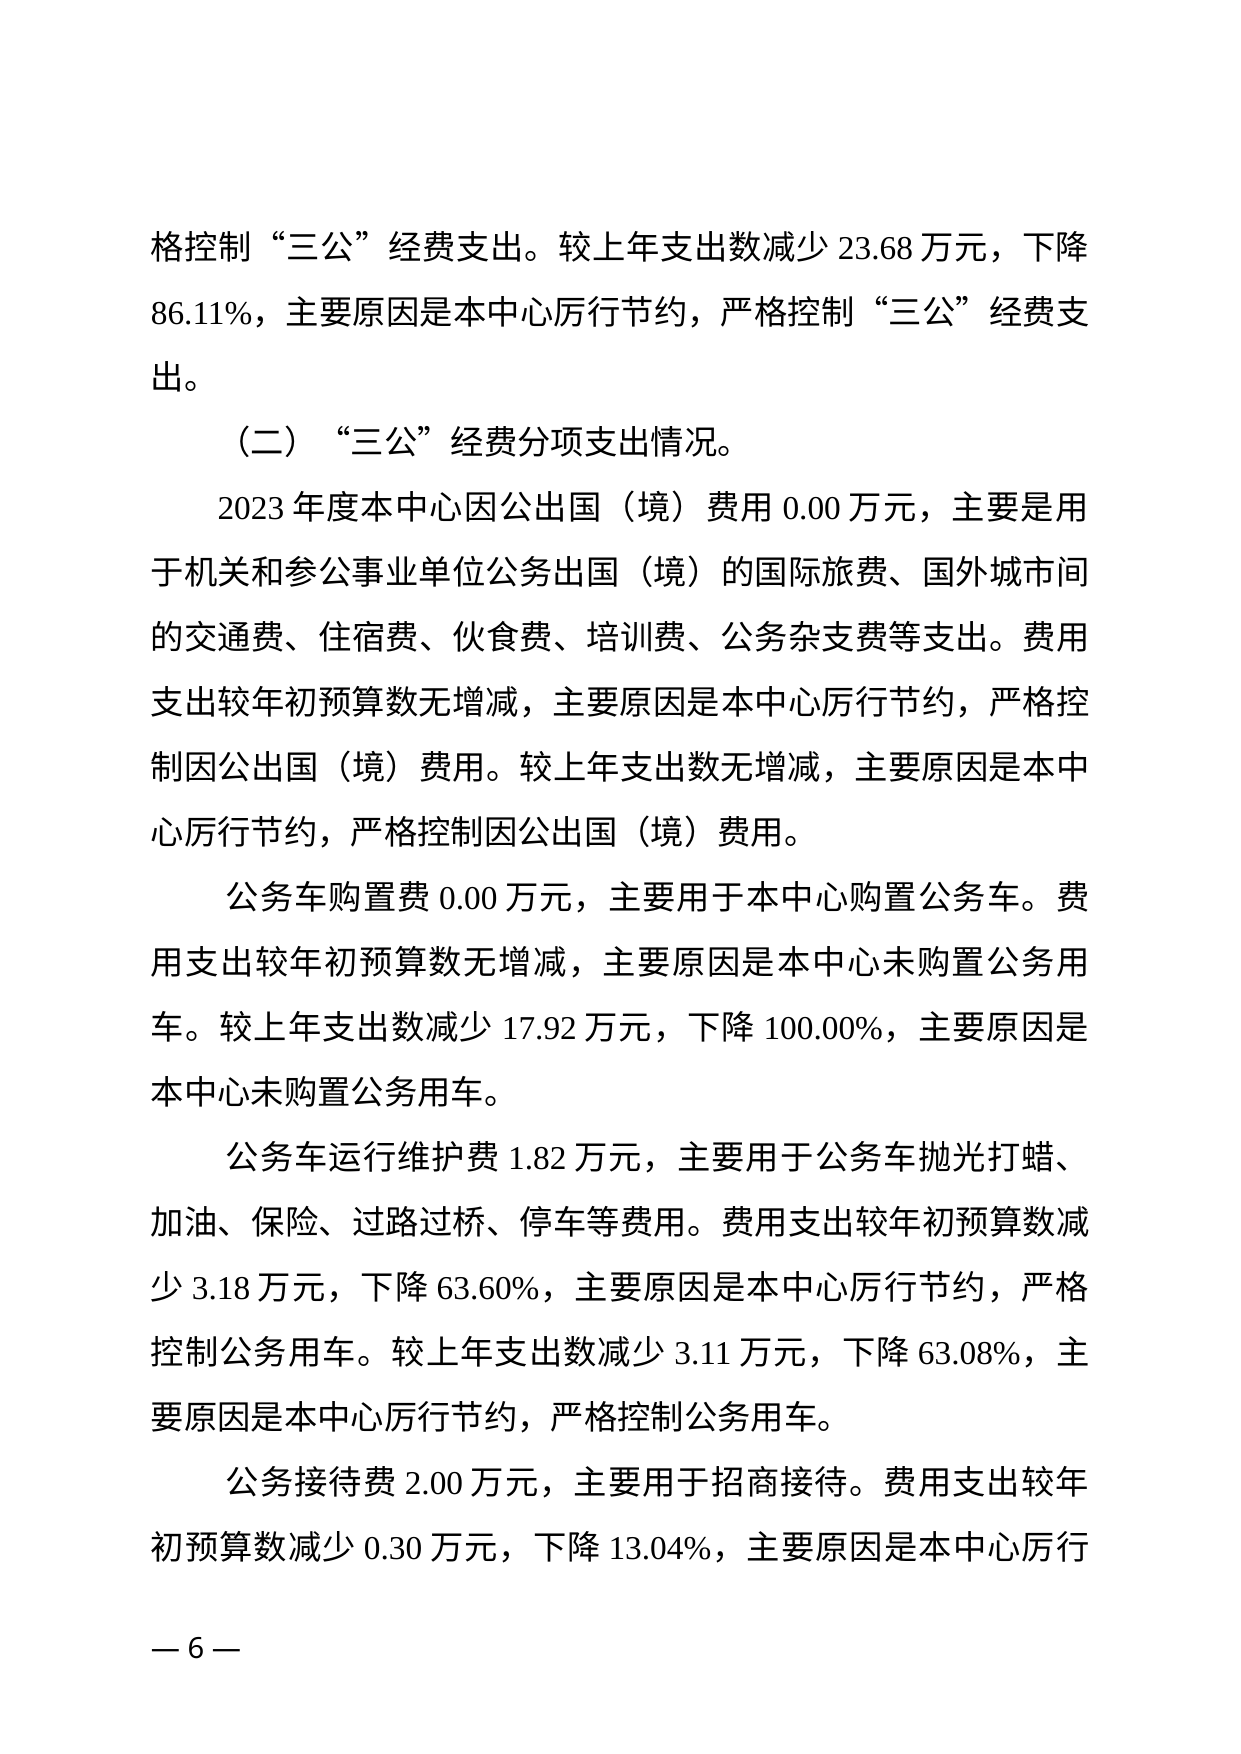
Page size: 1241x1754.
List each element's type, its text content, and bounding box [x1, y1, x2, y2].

text 公务车运行维护费1.82万元，主要用于公务车抛光打蜡、加油、保险、过路过桥、停车等费用。费用支出较年初预算数减少3.18万元，下降63.60%，主要原因是本中心厉行节约，严格控制公务用车。较上年支出数减少3.11万元，下降63.08%，主要原因是本中心厉行节约，严格控制公务用车。 [151, 1122, 1089, 1447]
text 2023年度本中心因公出国（境）费用0.00万元，主要是用于机关和参公事业单位公务出国（境）的国际旅费、国外城市间的交通费、住宿费、伙食费、培训费、公务杂支费等支出。费用支出较年初预算数无增减，主要原因是本中心厉行节约，严格控制因公出国（境）费用。较上年支出数无增减，主要原因是本中心厉行节约，严格控制因公出国（境）费用。 [151, 472, 1089, 862]
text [151, 1447, 1089, 1577]
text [151, 212, 1089, 407]
text 公务车购置费0.00万元，主要用于本中心购置公务车。费用支出较年初预算数无增减，主要原因是本中心未购置公务用车。较上年支出数减少17.92万元，下降100.00%，主要原因是本中心未购置公务用车。 [151, 862, 1089, 1122]
text （二）“三公”经费分项支出情况。 [151, 407, 1089, 472]
